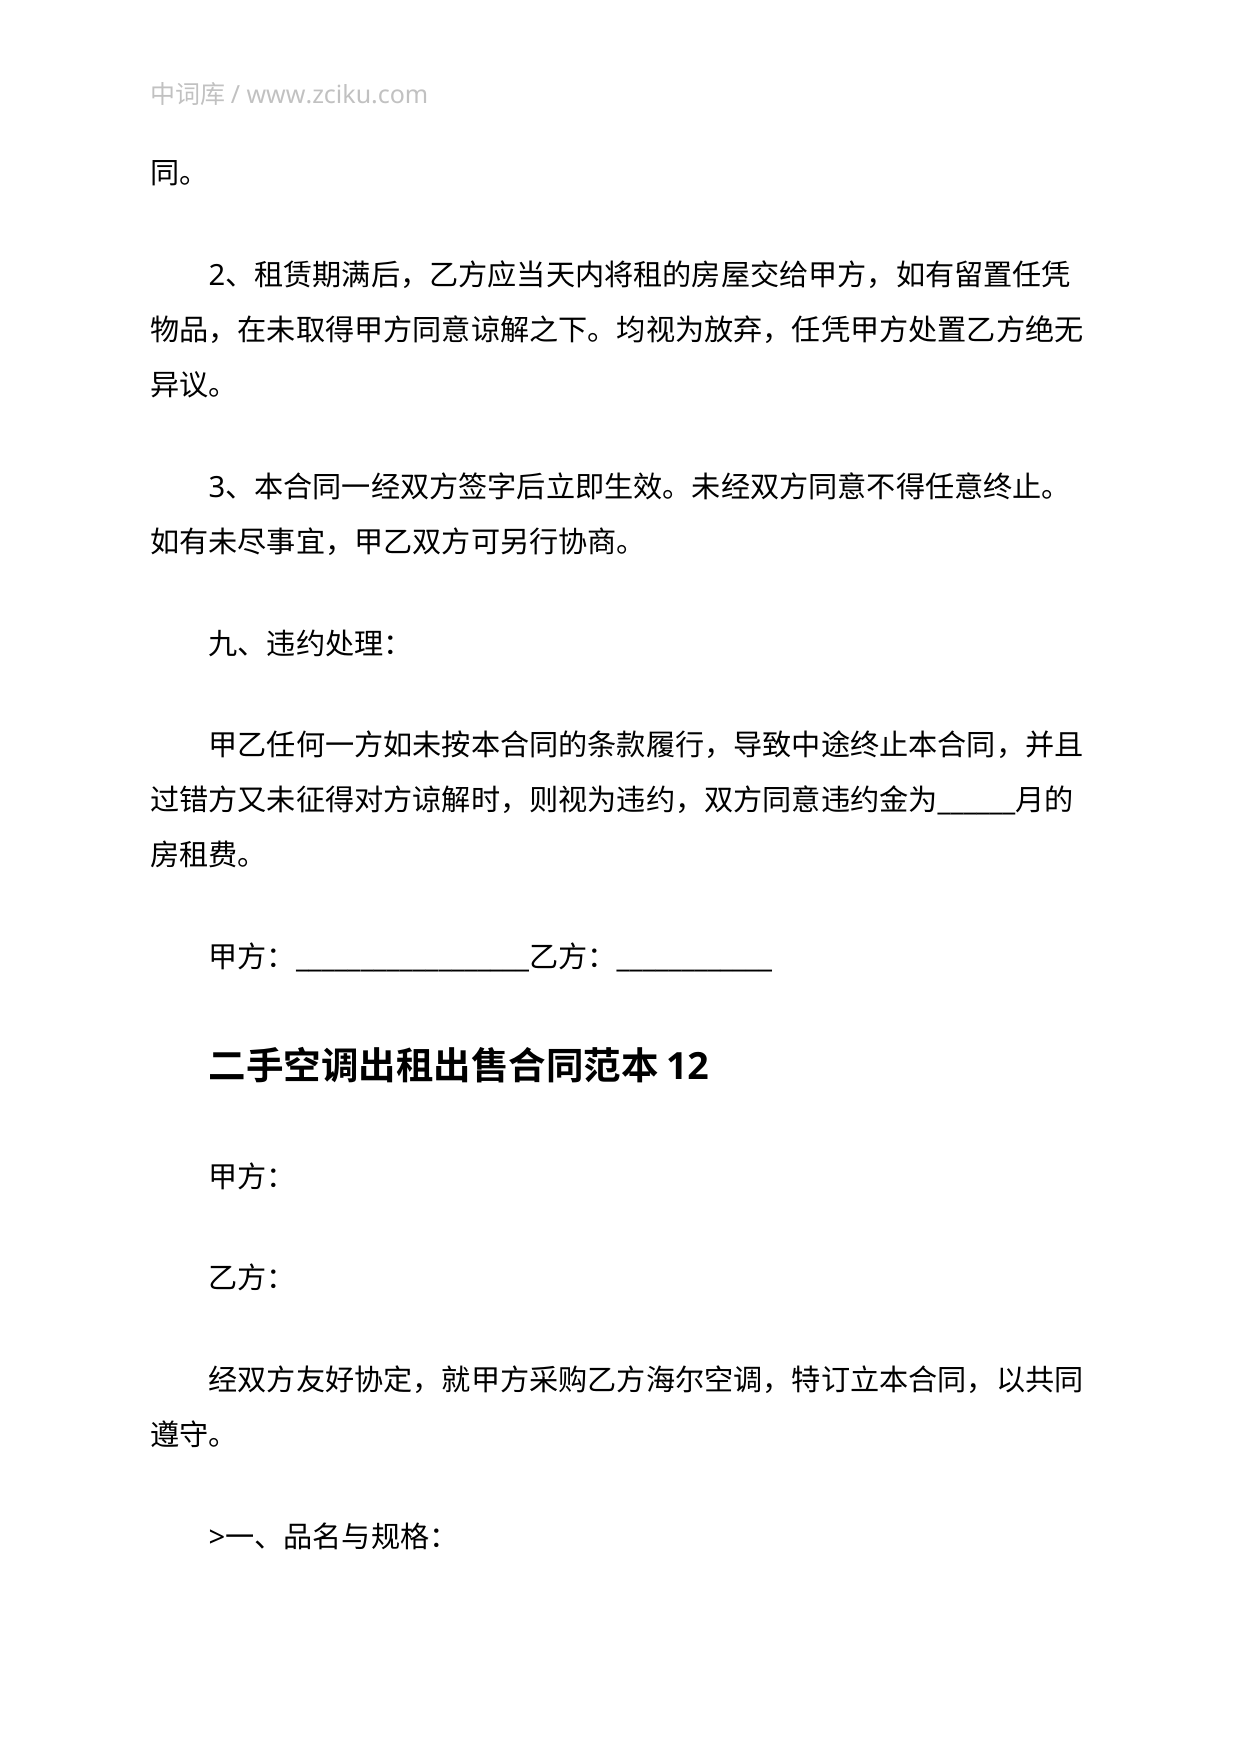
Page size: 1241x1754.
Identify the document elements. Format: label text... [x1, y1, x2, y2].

text 乙方： [150, 1255, 1090, 1297]
text 二手空调出租出售合同范本12 [150, 1036, 1090, 1090]
text 甲乙任何一方如未按本合同的条款履行，导致中途终止本合同，并且过错方又未征得对方谅解时，则视为违约，双方同意违约金为______月的房租费。 [150, 722, 1090, 874]
text 甲方： [150, 1153, 1090, 1196]
text 2、租赁期满后，乙方应当天内将租的房屋交给甲方，如有留置任凭物品，在未取得甲方同意谅解之下。均视为放弃，任凭甲方处置乙方绝无异议。 [150, 252, 1090, 404]
text 3、本合同一经双方签字后立即生效。未经双方同意不得任意终止。如有未尽事宜，甲乙双方可另行协商。 [150, 463, 1090, 561]
text 甲方：__________________乙方：____________ [150, 934, 1090, 976]
text 九、违约处理： [150, 620, 1090, 662]
text 经双方友好协定，就甲方采购乙方海尔空调，特订立本合同，以共同遵守。 [150, 1357, 1090, 1454]
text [150, 150, 1090, 192]
text >一、品名与规格： [150, 1513, 1090, 1556]
